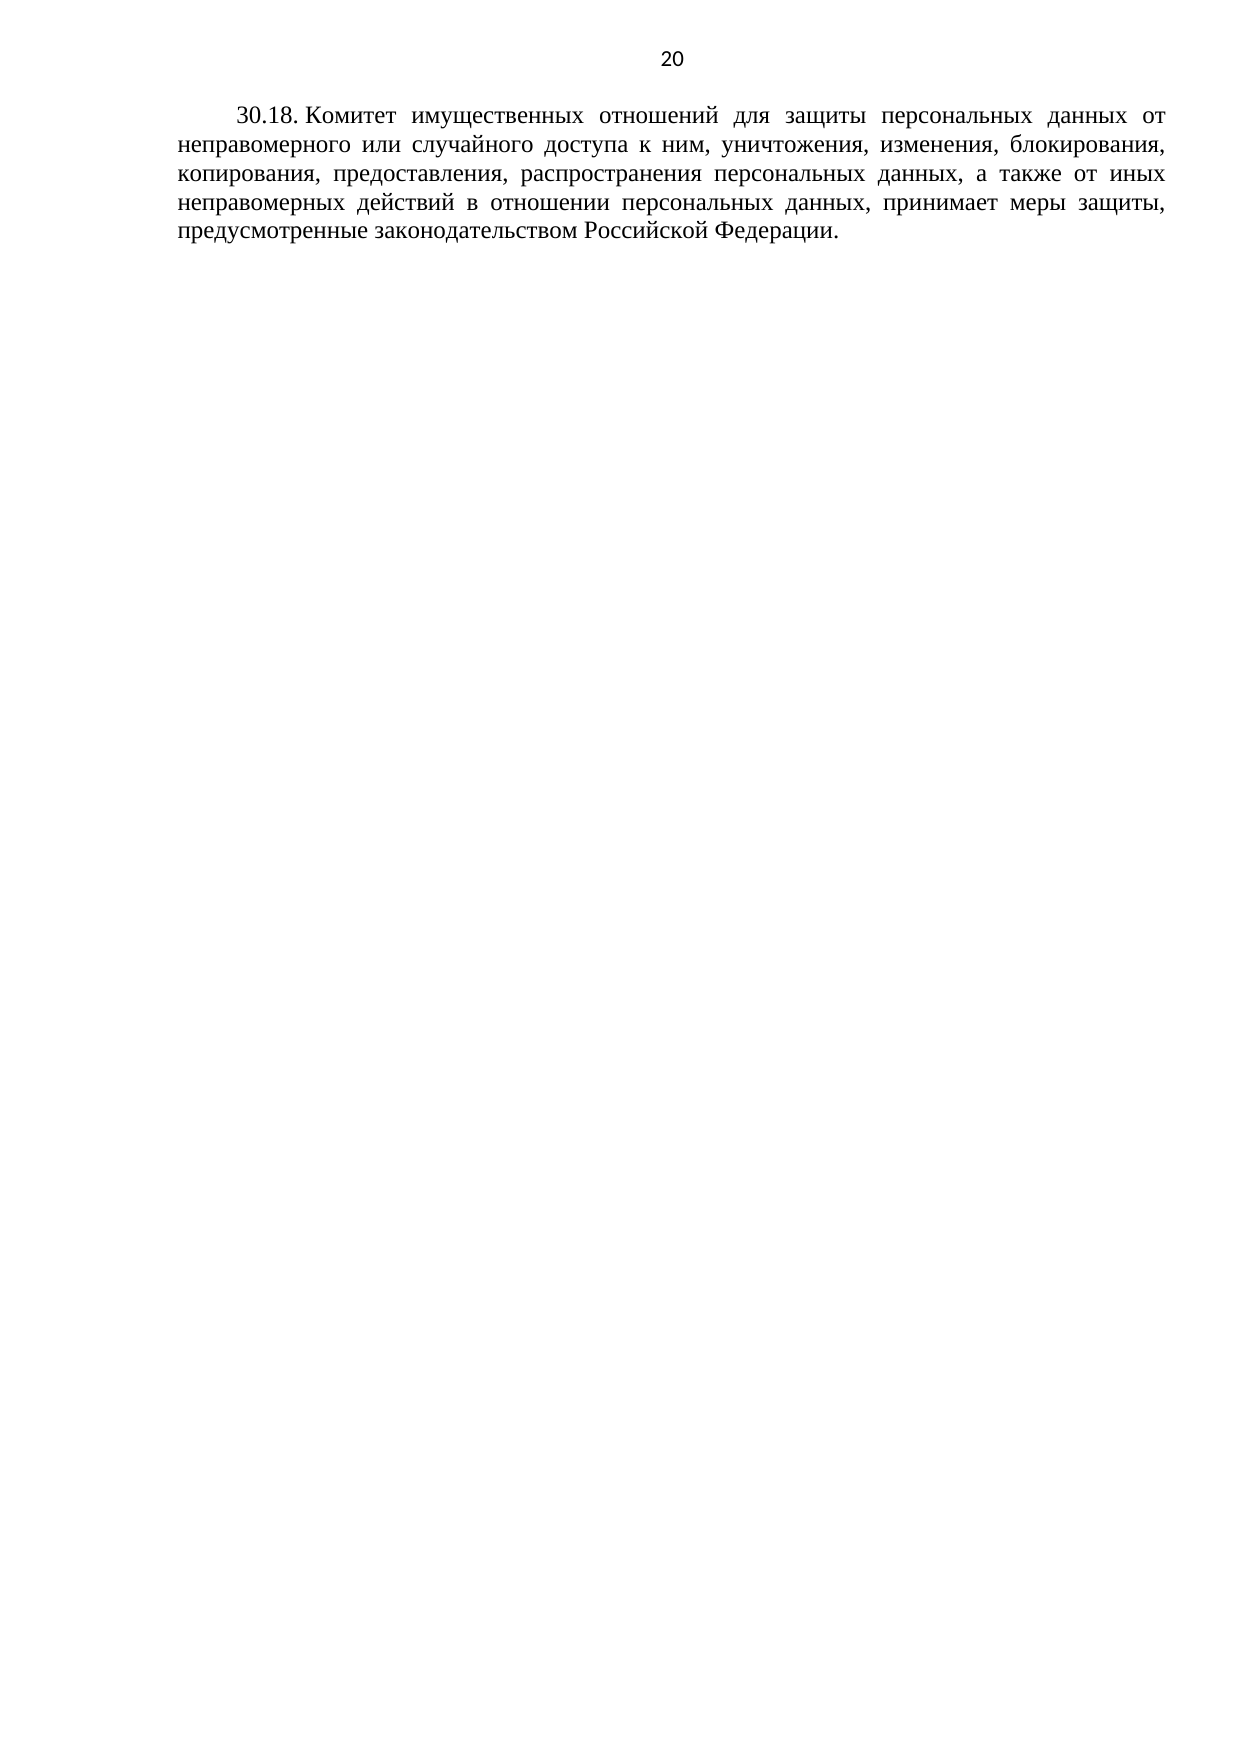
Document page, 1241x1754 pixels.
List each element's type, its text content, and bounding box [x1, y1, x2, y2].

text 30.18. Комитет имущественных отношений для защиты персональных данных от неправомерного или случайного доступа к ним, уничтожения, изменения, блокирования, копирования, предоставления, распространения персональных данных, а также от иных неправомерных действий в отношении персональных данных, принимает меры защиты, предусмотренные законодательством Российской Федерации. [177, 100, 1167, 244]
